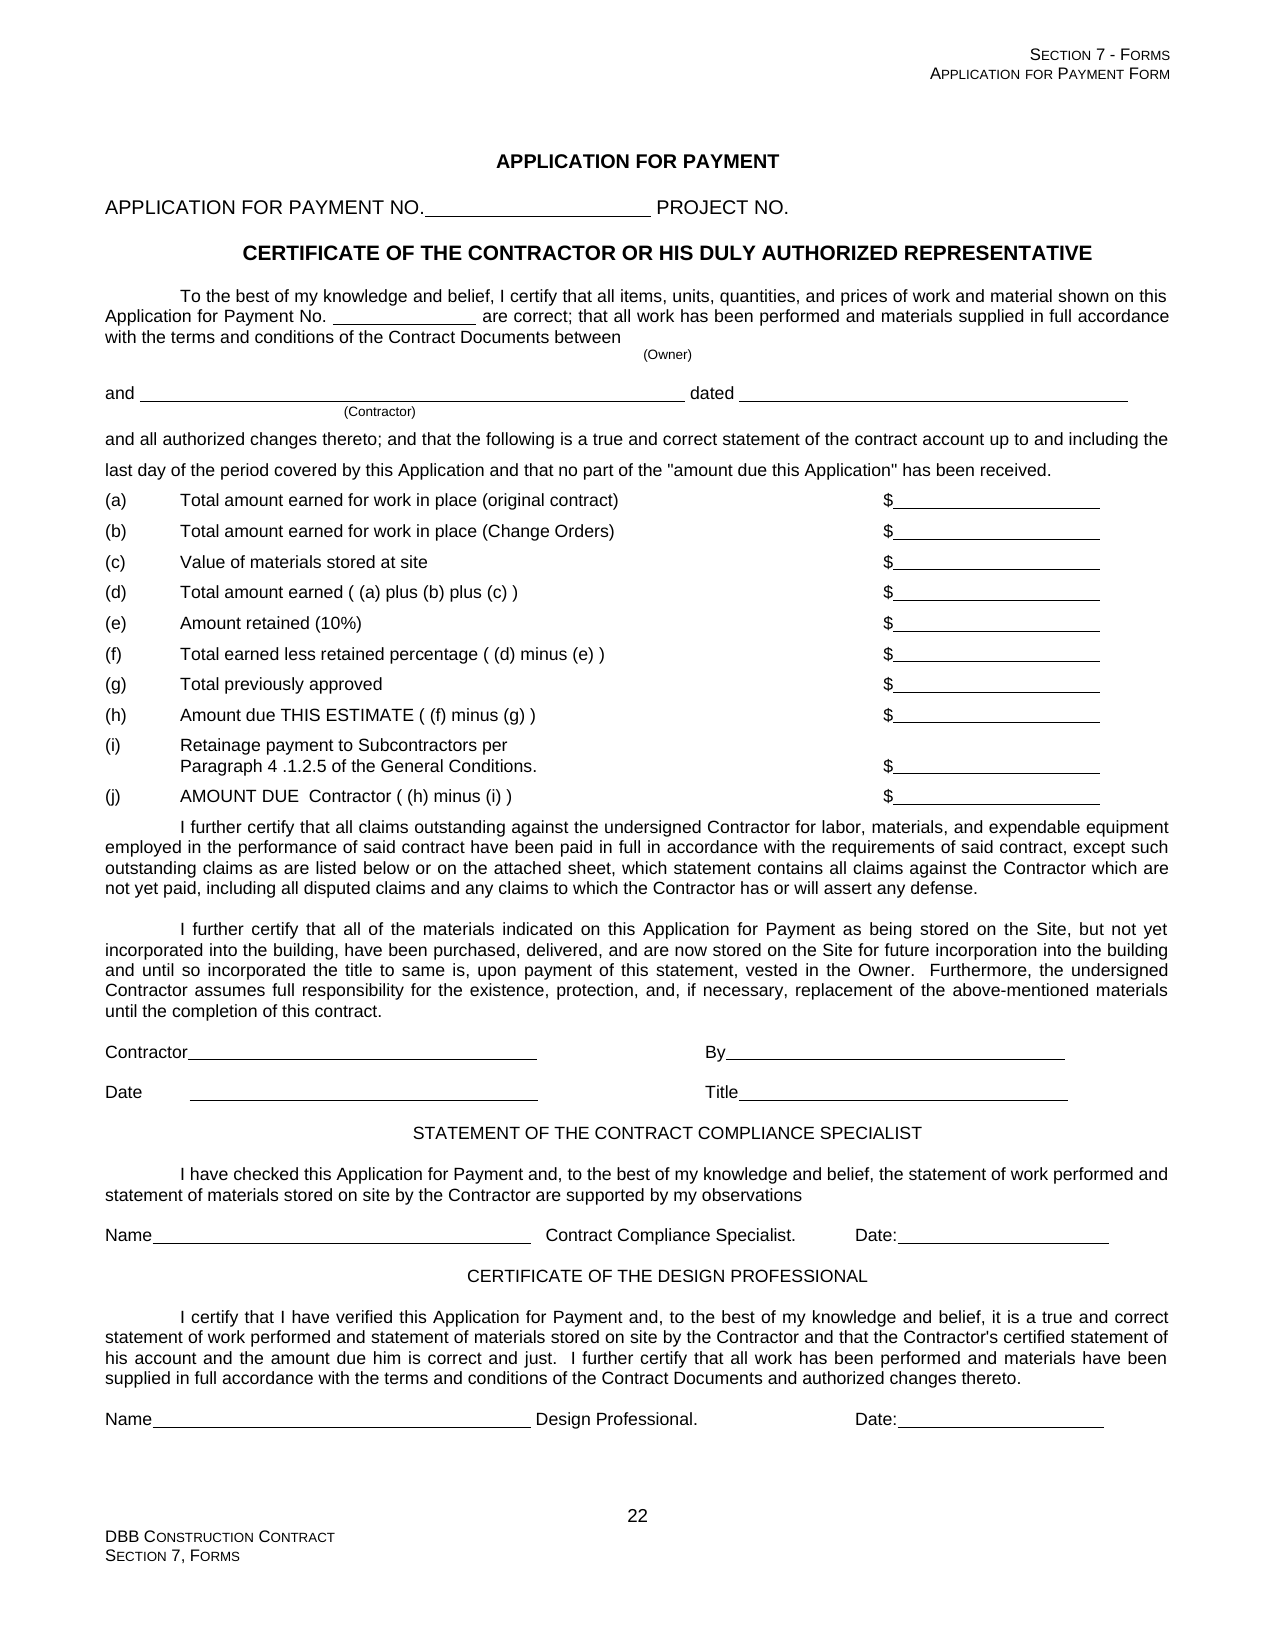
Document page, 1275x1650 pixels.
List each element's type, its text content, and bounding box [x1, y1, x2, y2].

text I further certify that all of the materials indicated on this Application for Payment as being stored on the Site, but not yet incorporated into the building, have been purchased, delivered, and are now stored on the Site for future incorporation into the building and until so incorporated the title to same is, upon payment of this statement, vested in the Owner. Furthermore, the undersigned Contractor assumes full responsibility for the existence, protection, and, if necessary, replacement of the above-mentioned materials until the completion of this contract. [105, 919, 1170, 1021]
text APPLICATION FOR PAYMENT NO. PROJECT NO. [105, 196, 1170, 218]
text (Owner) [105, 347, 1170, 362]
text (j) AMOUNT DUE Contractor ( (h) minus (i) ) $ [105, 786, 1170, 807]
text Name Design Professional. Date: [105, 1409, 1170, 1429]
text (Contractor) [105, 403, 1170, 419]
text Date Title [105, 1082, 1170, 1103]
text (i) Retainage payment to Subcontractors per [105, 735, 1170, 756]
text (g) Total previously approved $ [105, 674, 1170, 694]
text (d) Total amount earned ( (a) plus (b) plus (c) ) $ [105, 582, 1170, 602]
text (c) Value of materials stored at site $ [105, 551, 1170, 572]
text (b) Total amount earned for work in place (Change Orders) $ [105, 521, 1170, 541]
text and all authorized changes thereto; and that the following is a true and correct statement of the contract account up to and including the last day of the period covered by this Application and that no part of the "amount due this Application" has been received. [105, 429, 1170, 480]
subtitle CERTIFICATE OF THE CONTRACTOR OR HIS DULY AUTHORIZED REPRESENTATIVE [105, 241, 1170, 265]
text To the best of my knowledge and belief, I certify that all items, units, quantities, and prices of work and material shown on this Application for Payment No. are correct; that all work has been performed and materials supplied in full accordance with the terms and conditions of the Contract Documents between [105, 286, 1170, 347]
text I further certify that all claims outstanding against the undersigned Contractor for labor, materials, and expendable equipment employed in the performance of said contract have been paid in full in accordance with the requirements of said contract, except such outstanding claims as are listed below or on the attached sheet, which statement contains all claims against the Contractor which are not yet paid, including all disputed claims and any claims to which the Contractor has or will assert any defense. [105, 817, 1170, 898]
text (f) Total earned less retained percentage ( (d) minus (e) ) $ [105, 643, 1170, 664]
text STATEMENT OF THE CONTRACT COMPLIANCE SPECIALIST [105, 1123, 1170, 1143]
text I have checked this Application for Payment and, to the best of my knowledge and belief, the statement of work performed and statement of materials stored on site by the Contractor are supported by my observations [105, 1164, 1170, 1205]
text (h) Amount due THIS ESTIMATE ( (f) minus (g) ) $ [105, 704, 1170, 725]
text APPLICATION FOR PAYMENT [105, 150, 1170, 173]
text Contractor By [105, 1041, 1170, 1062]
text Name Contract Compliance Specialist. Date: [105, 1225, 1170, 1246]
text and dated [105, 383, 1170, 403]
text (e) Amount retained (10%) $ [105, 613, 1170, 633]
text Paragraph 4 .1.2.5 of the General Conditions. $ [180, 756, 1170, 776]
text (a) Total amount earned for work in place (original contract) $ [105, 490, 1170, 511]
text I certify that I have verified this Application for Payment and, to the best of my knowledge and belief, it is a true and correct statement of work performed and statement of materials stored on site by the Contractor and that the Contractor's certified statement of his account and the amount due him is correct and just. I further certify that all work has been performed and materials have been supplied in full accordance with the terms and conditions of the Contract Documents and authorized changes thereto. [105, 1307, 1170, 1388]
text CERTIFICATE OF THE DESIGN PROFESSIONAL [105, 1266, 1170, 1286]
